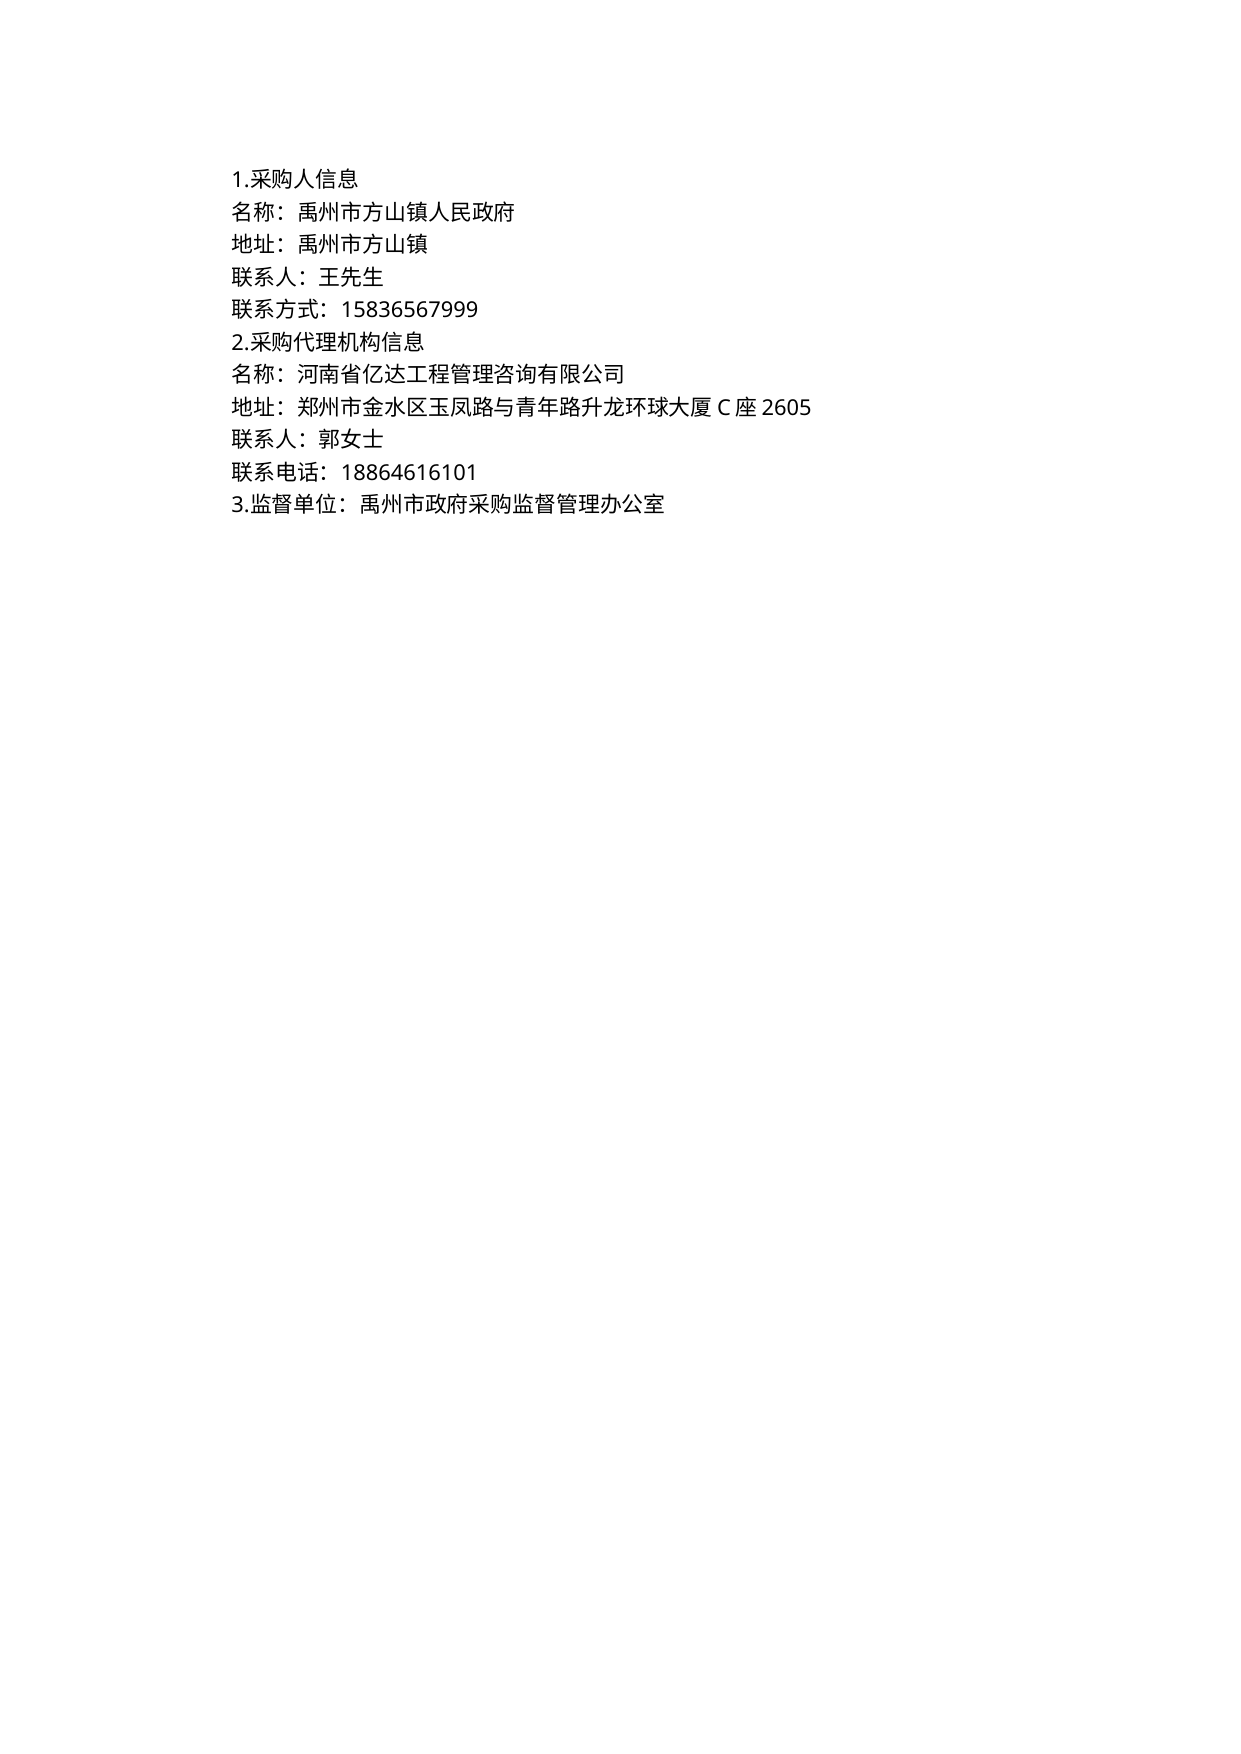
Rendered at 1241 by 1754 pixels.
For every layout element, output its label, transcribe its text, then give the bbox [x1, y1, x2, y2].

text 1.采购人信息 [187, 162, 1053, 194]
text 3.监督单位：禹州市政府采购监督管理办公室 [187, 487, 1053, 519]
text 地址：郑州市金水区玉凤路与青年路升龙环球大厦C座2605 [187, 389, 1053, 422]
text 地址：禹州市方山镇 [187, 227, 1053, 259]
text 名称：禹州市方山镇人民政府 [187, 194, 1053, 227]
text 名称：河南省亿达工程管理咨询有限公司 [187, 357, 1053, 389]
text 2.采购代理机构信息 [187, 324, 1053, 357]
text 联系方式：15836567999 [187, 292, 1053, 324]
text 联系人：王先生 [187, 259, 1053, 292]
text 联系电话：18864616101 [187, 454, 1053, 487]
text 联系人：郭女士 [187, 422, 1053, 454]
